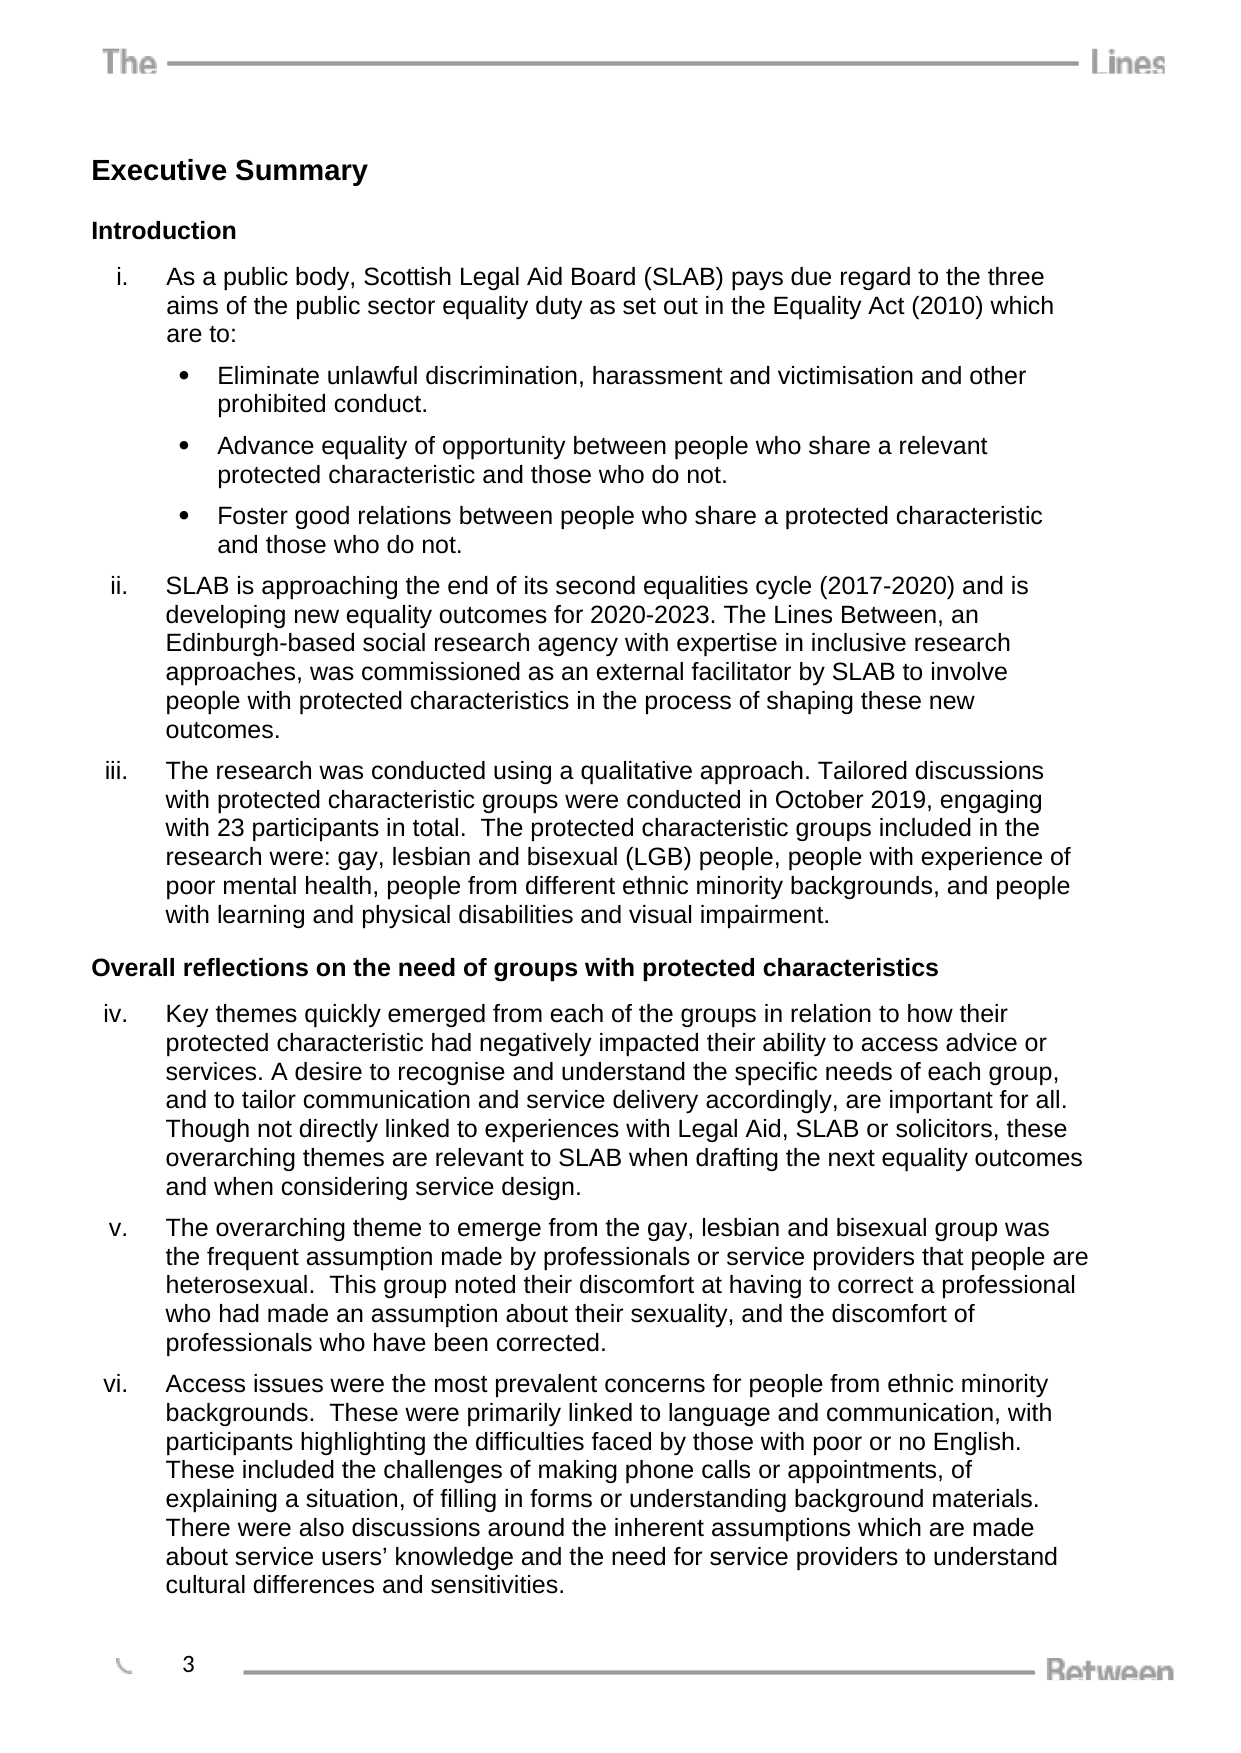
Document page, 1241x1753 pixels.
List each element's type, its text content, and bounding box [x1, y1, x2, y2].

list The overarching theme to emerge from the gay, lesbian and bisexual group was the frequent assumption made by professionals or service providers that people are heterosexual. This group noted their discomfort at having to correct a professional who had made an assumption about their sexuality, and the discomfort of professionals who have been corrected. [128, 1213, 1090, 1356]
list As a public body, Scottish Legal Aid Board (SLAB) pays due regard to the three aims of the public sector equality duty as set out in the Equality Act (2010) which are to: [128, 262, 1090, 348]
subtitle Introduction [91, 216, 1090, 245]
subtitle Executive Summary [91, 153, 1090, 186]
list Advance equality of opportunity between people who share a relevant protected characteristic and those who do not. [179, 431, 1090, 488]
list Eliminate unlawful discrimination, harassment and victimisation and other prohibited conduct. [179, 361, 1090, 418]
list Key themes quickly emerged from each of the groups in relation to how their protected characteristic had negatively impacted their ability to access advice or services. A desire to recognise and understand the specific needs of each group, and to tailor communication and service delivery accordingly, are important for all. Though not directly linked to experiences with Legal Aid, SLAB or solicitors, these overarching themes are relevant to SLAB when drafting the next equality outcomes and when considering service design. [128, 999, 1090, 1200]
list SLAB is approaching the end of its second equalities cycle (2017-2020) and is developing new equality outcomes for 2020-2023. The Lines Between, an Edinburgh-based social research agency with expertise in inclusive research approaches, was commissioned as an external facilitator by SLAB to involve people with protected characteristics in the process of shaping these new outcomes. [128, 571, 1090, 743]
list The research was conducted using a qualitative approach. Tailored discussions with protected characteristic groups were conducted in October 2019, engaging with 23 participants in total. The protected characteristic groups included in the research were: gay, lesbian and bisexual (LGB) people, people with experience of poor mental health, people from different ethnic minority backgrounds, and people with learning and physical disabilities and visual impairment. [128, 756, 1090, 928]
list Access issues were the most prevalent concerns for people from ethnic minority backgrounds. These were primarily linked to language and communication, with participants highlighting the difficulties faced by those with poor or no English. These included the challenges of making phone calls or appointments, of explaining a situation, of filling in forms or understanding background materials. There were also discussions around the inherent assumptions which are made about service users’ knowledge and the need for service providers to understand cultural differences and sensitivities. [128, 1369, 1090, 1599]
list Foster good relations between people who share a protected characteristic and those who do not. [179, 501, 1090, 558]
subtitle Overall reflections on the need of groups with protected characteristics [91, 953, 1090, 982]
